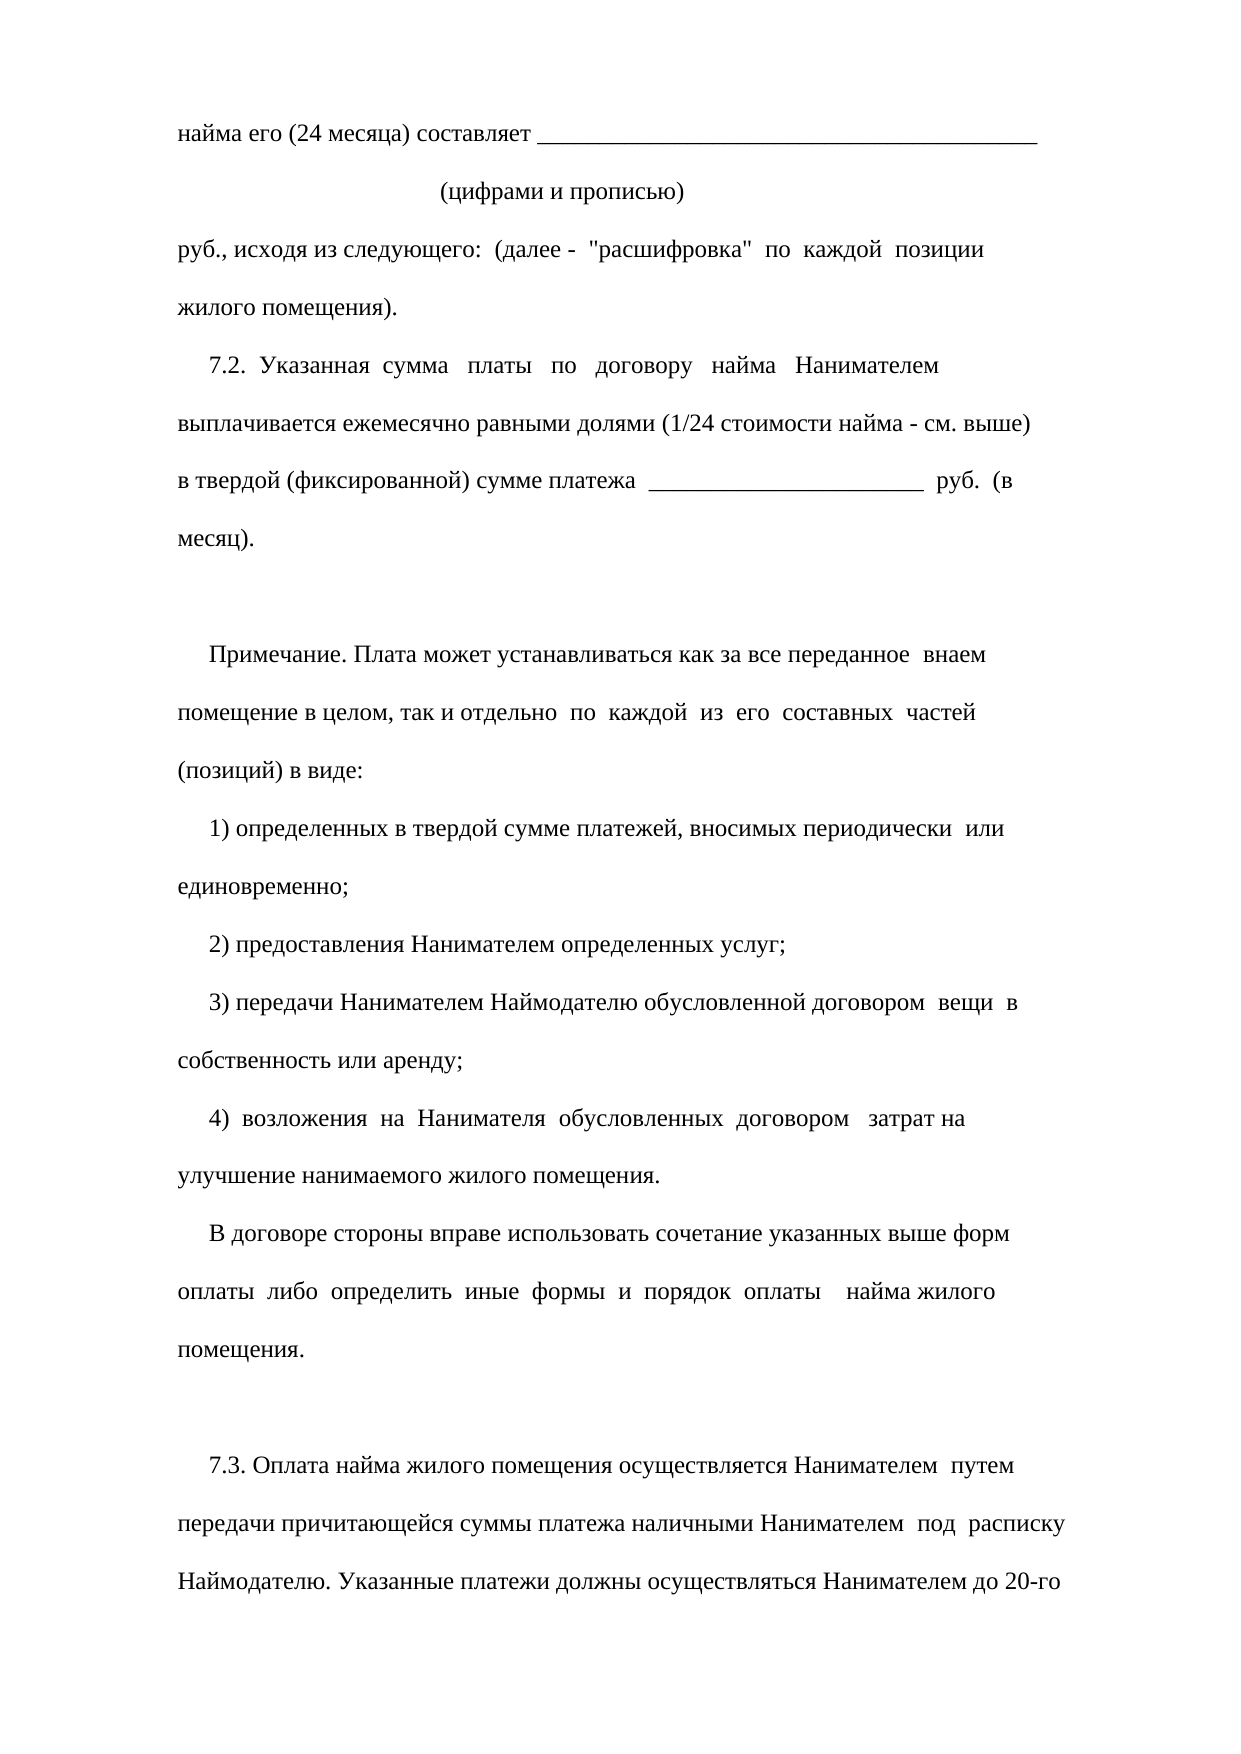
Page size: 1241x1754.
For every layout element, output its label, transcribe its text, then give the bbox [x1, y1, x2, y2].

text 3) передачи Нанимателем Наймодателю обусловленной договором вещи в [177, 987, 1152, 1016]
text единовременно; [177, 871, 1152, 900]
text месяц). [177, 523, 1152, 552]
text выплачивается ежемесячно равными долями (1/24 стоимости найма - см. выше) [177, 408, 1152, 436]
text собственность или аренду; [177, 1045, 1152, 1073]
text руб., исходя из следующего: (далее - "расшифровка" по каждой позиции [177, 234, 1152, 263]
text 4) возложения на Нанимателя обусловленных договором затрат на [177, 1103, 1152, 1131]
text жилого помещения). [177, 292, 1152, 321]
text 7.2. Указанная сумма платы по договору найма Нанимателем [177, 350, 1152, 378]
text 2) предоставления Нанимателем определенных услуг; [177, 929, 1152, 958]
text Примечание. Плата может устанавливаться как за все переданное внаем [177, 639, 1152, 668]
text 1) определенных в твердой сумме платежей, вносимых периодически или [177, 813, 1152, 842]
text (цифрами и прописью) [177, 176, 1152, 205]
text Наймодателю. Указанные платежи должны осуществляться Нанимателем до 20-го [177, 1566, 1152, 1595]
text (позиций) в виде: [177, 755, 1152, 784]
text передачи причитающейся суммы платежа наличными Нанимателем под расписку [177, 1508, 1152, 1537]
text помещение в целом, так и отдельно по каждой из его составных частей [177, 697, 1152, 726]
text В договоре стороны вправе использовать сочетание указанных выше форм [177, 1218, 1152, 1247]
text улучшение нанимаемого жилого помещения. [177, 1161, 1152, 1189]
text найма его (24 месяца) составляет ________________________________________ [177, 118, 1152, 147]
text 7.3. Оплата найма жилого помещения осуществляется Нанимателем путем [177, 1450, 1152, 1479]
text в твердой (фиксированной) сумме платежа ______________________ руб. (в [177, 466, 1152, 494]
text помещения. [177, 1334, 1152, 1363]
text оплаты либо определить иные формы и порядок оплаты найма жилого [177, 1276, 1152, 1305]
